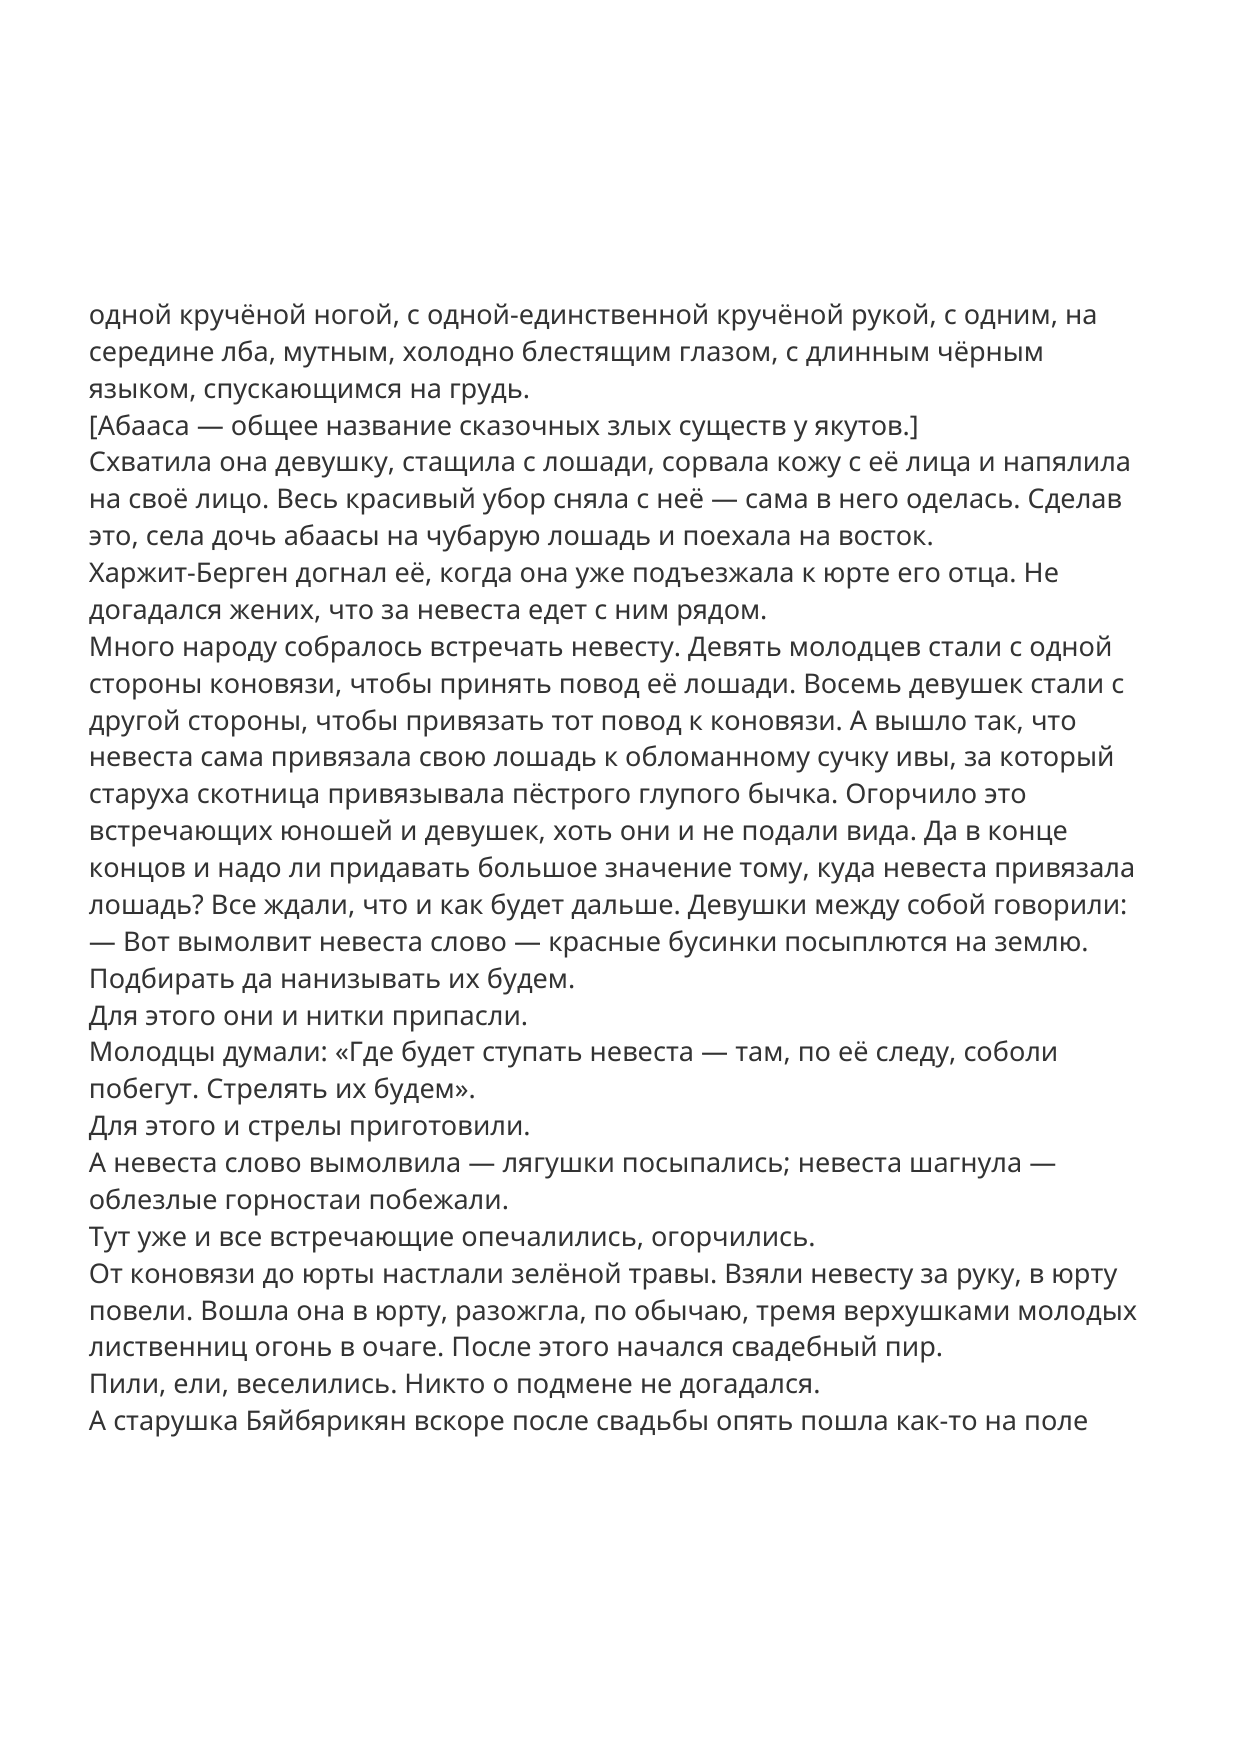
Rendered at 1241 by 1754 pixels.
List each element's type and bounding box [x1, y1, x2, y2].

text [89, 295, 1152, 1438]
